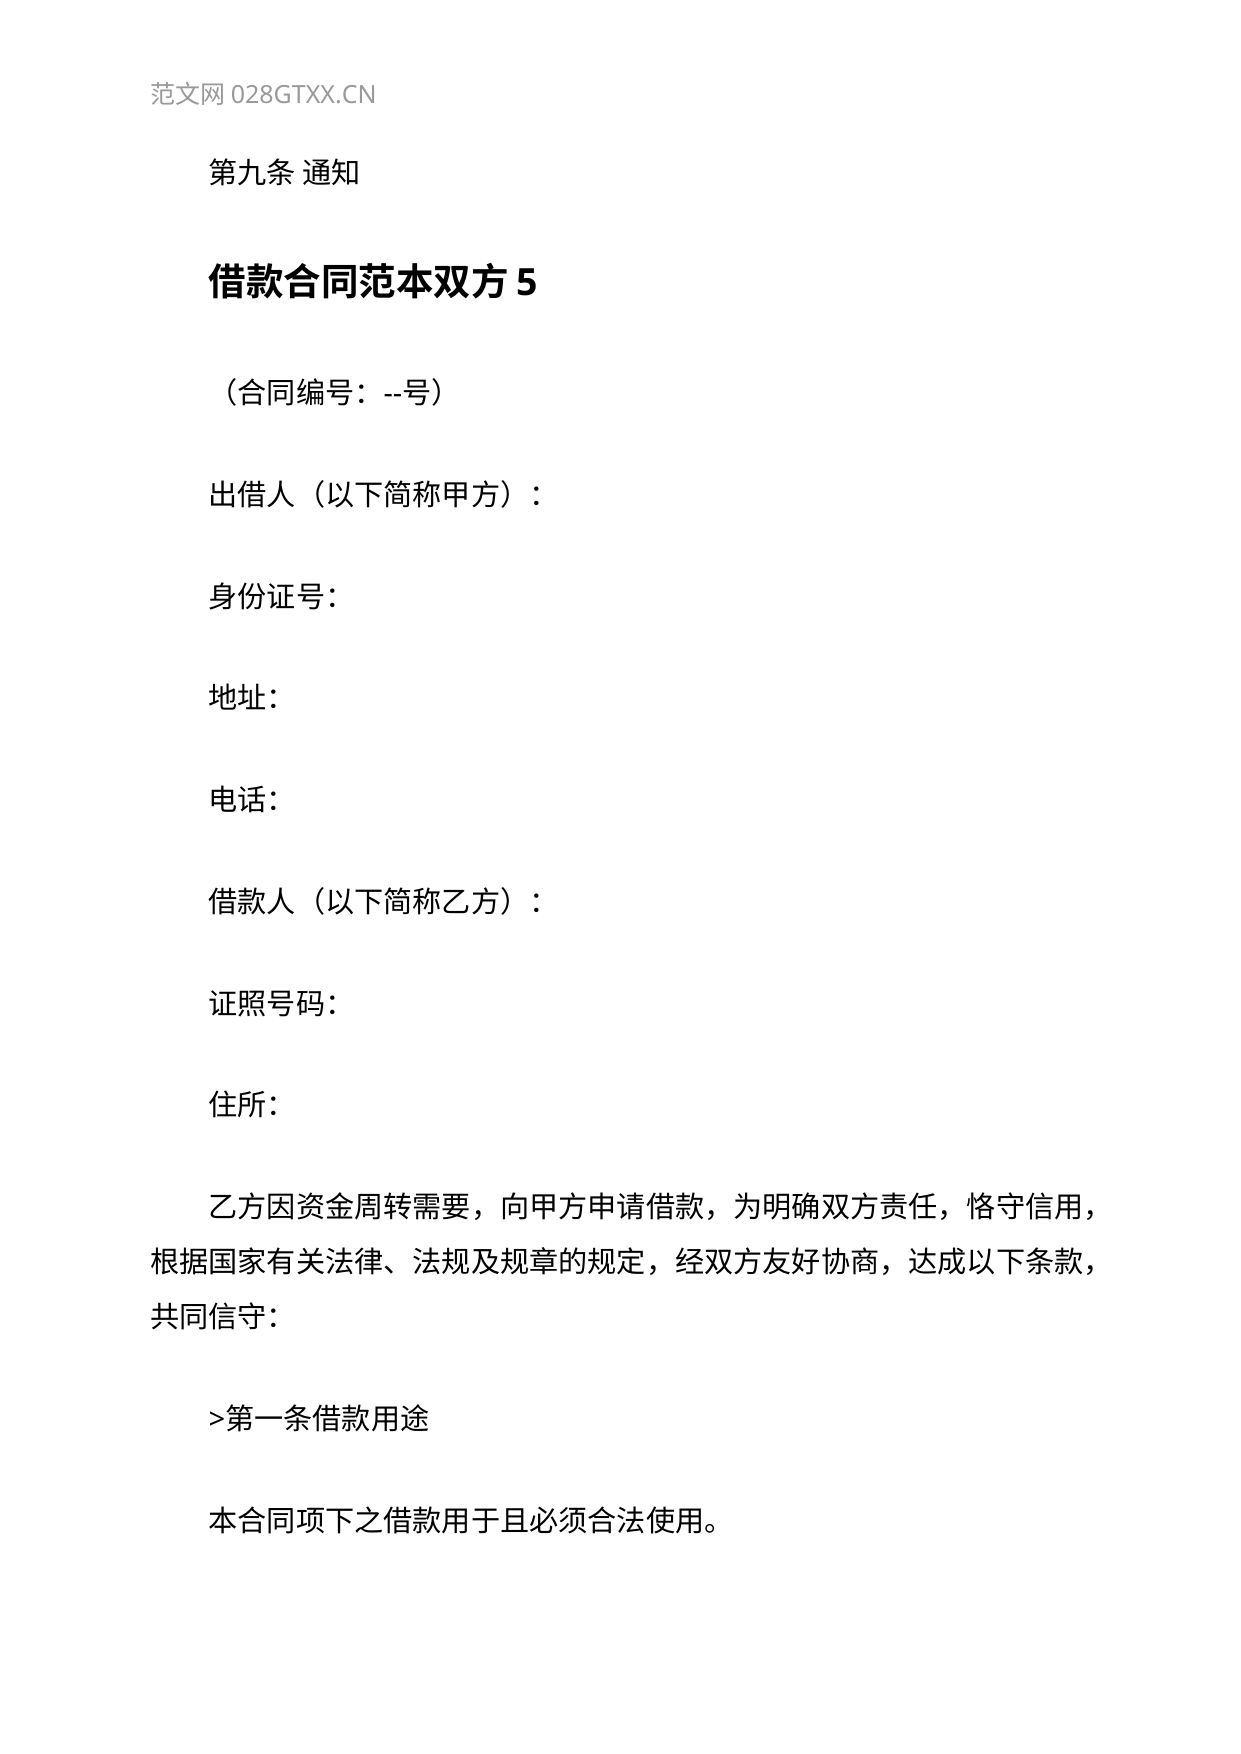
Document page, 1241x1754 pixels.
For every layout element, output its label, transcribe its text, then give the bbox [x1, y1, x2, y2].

text 本合同项下之借款用于且必须合法使用。 [150, 1497, 1090, 1539]
text 证照号码： [150, 980, 1090, 1022]
text 借款合同范本双方5 [150, 252, 1090, 306]
text 地址： [150, 675, 1090, 717]
text 出借人（以下简称甲方）： [150, 471, 1090, 514]
text 乙方因资金周转需要，向甲方申请借款，为明确双方责任，恪守信用，根据国家有关法律、法规及规章的规定，经双方友好协商，达成以下条款，共同信守： [150, 1184, 1090, 1336]
text 电话： [150, 777, 1090, 819]
text 第九条 通知 [150, 150, 1090, 192]
text >第一条借款用途 [150, 1395, 1090, 1438]
text 住所： [150, 1082, 1090, 1124]
text 身份证号： [150, 573, 1090, 615]
text 借款人（以下简称乙方）： [150, 878, 1090, 921]
text （合同编号：--号） [150, 369, 1090, 412]
